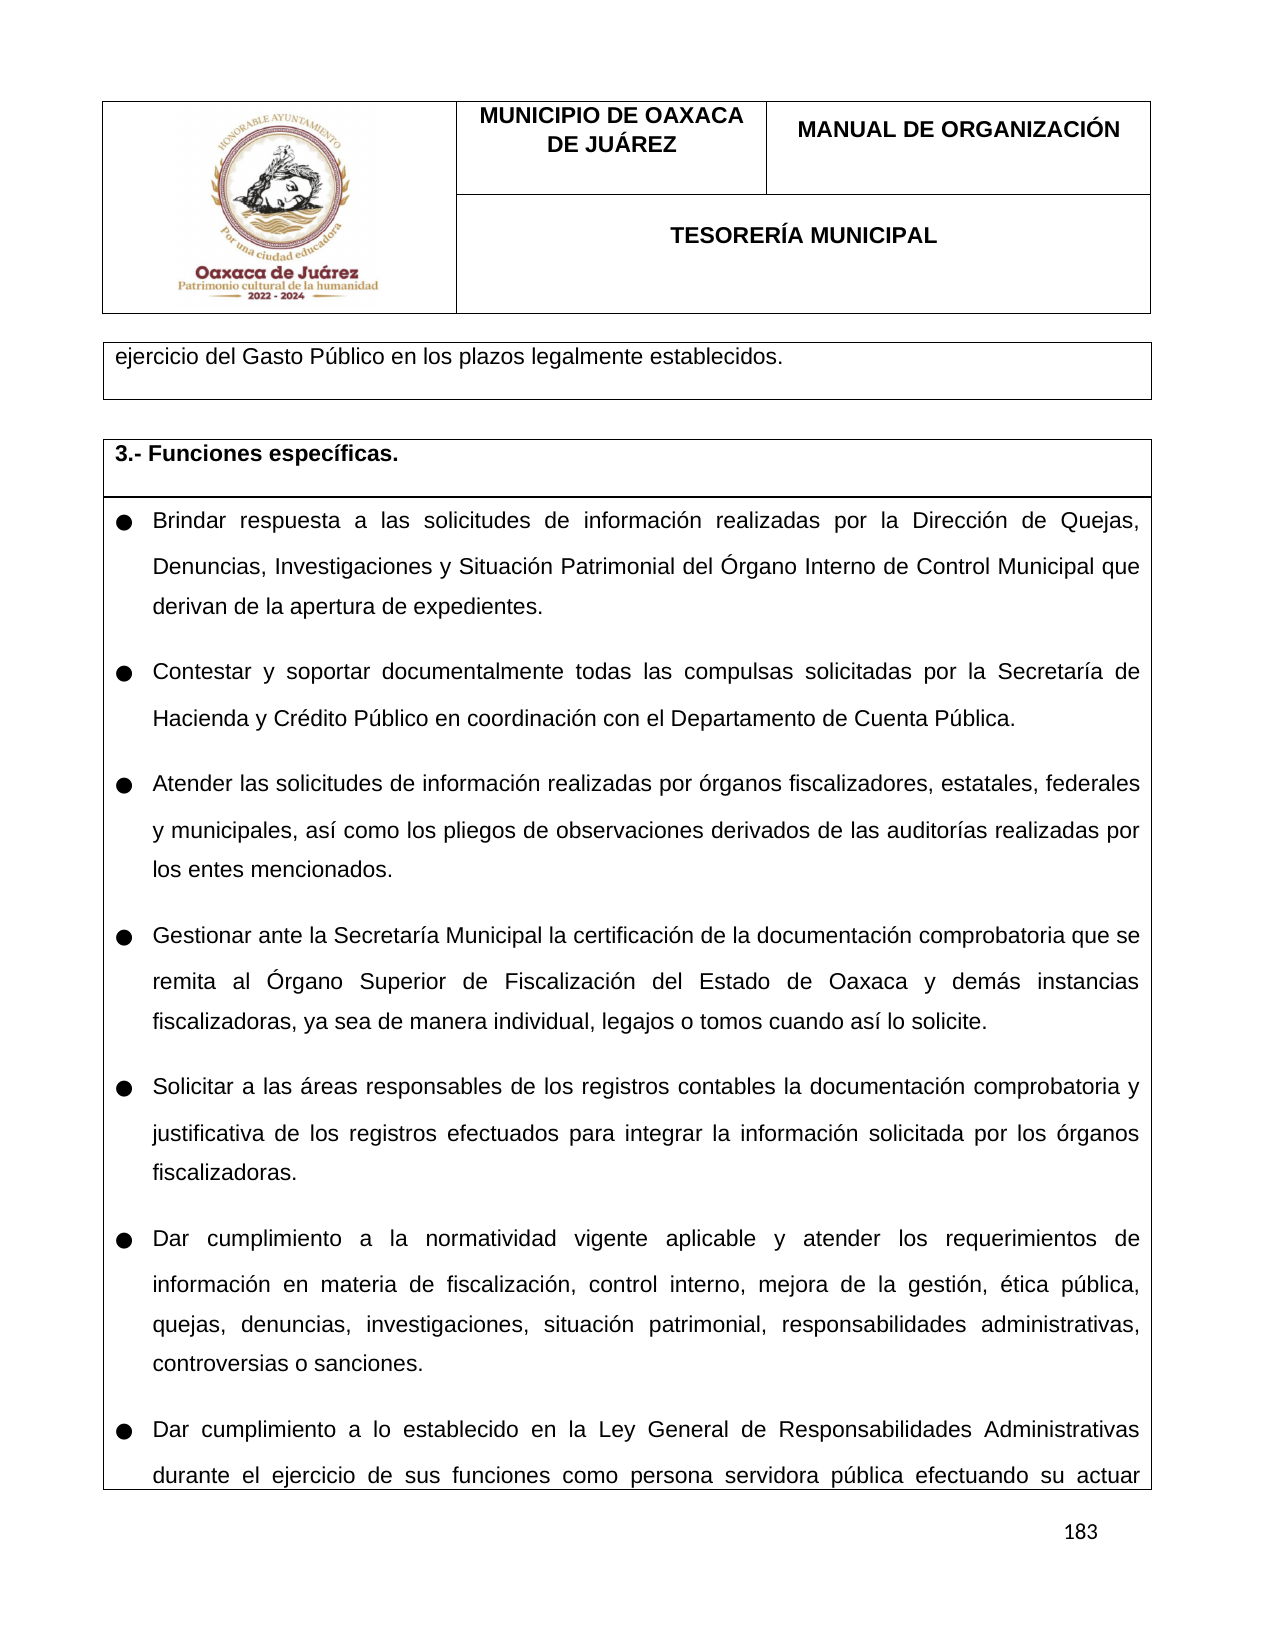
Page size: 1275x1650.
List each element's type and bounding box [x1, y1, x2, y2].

picture [0, 1517, 1275, 1588]
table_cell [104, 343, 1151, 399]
picture [175, 104, 382, 307]
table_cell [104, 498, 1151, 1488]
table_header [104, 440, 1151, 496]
